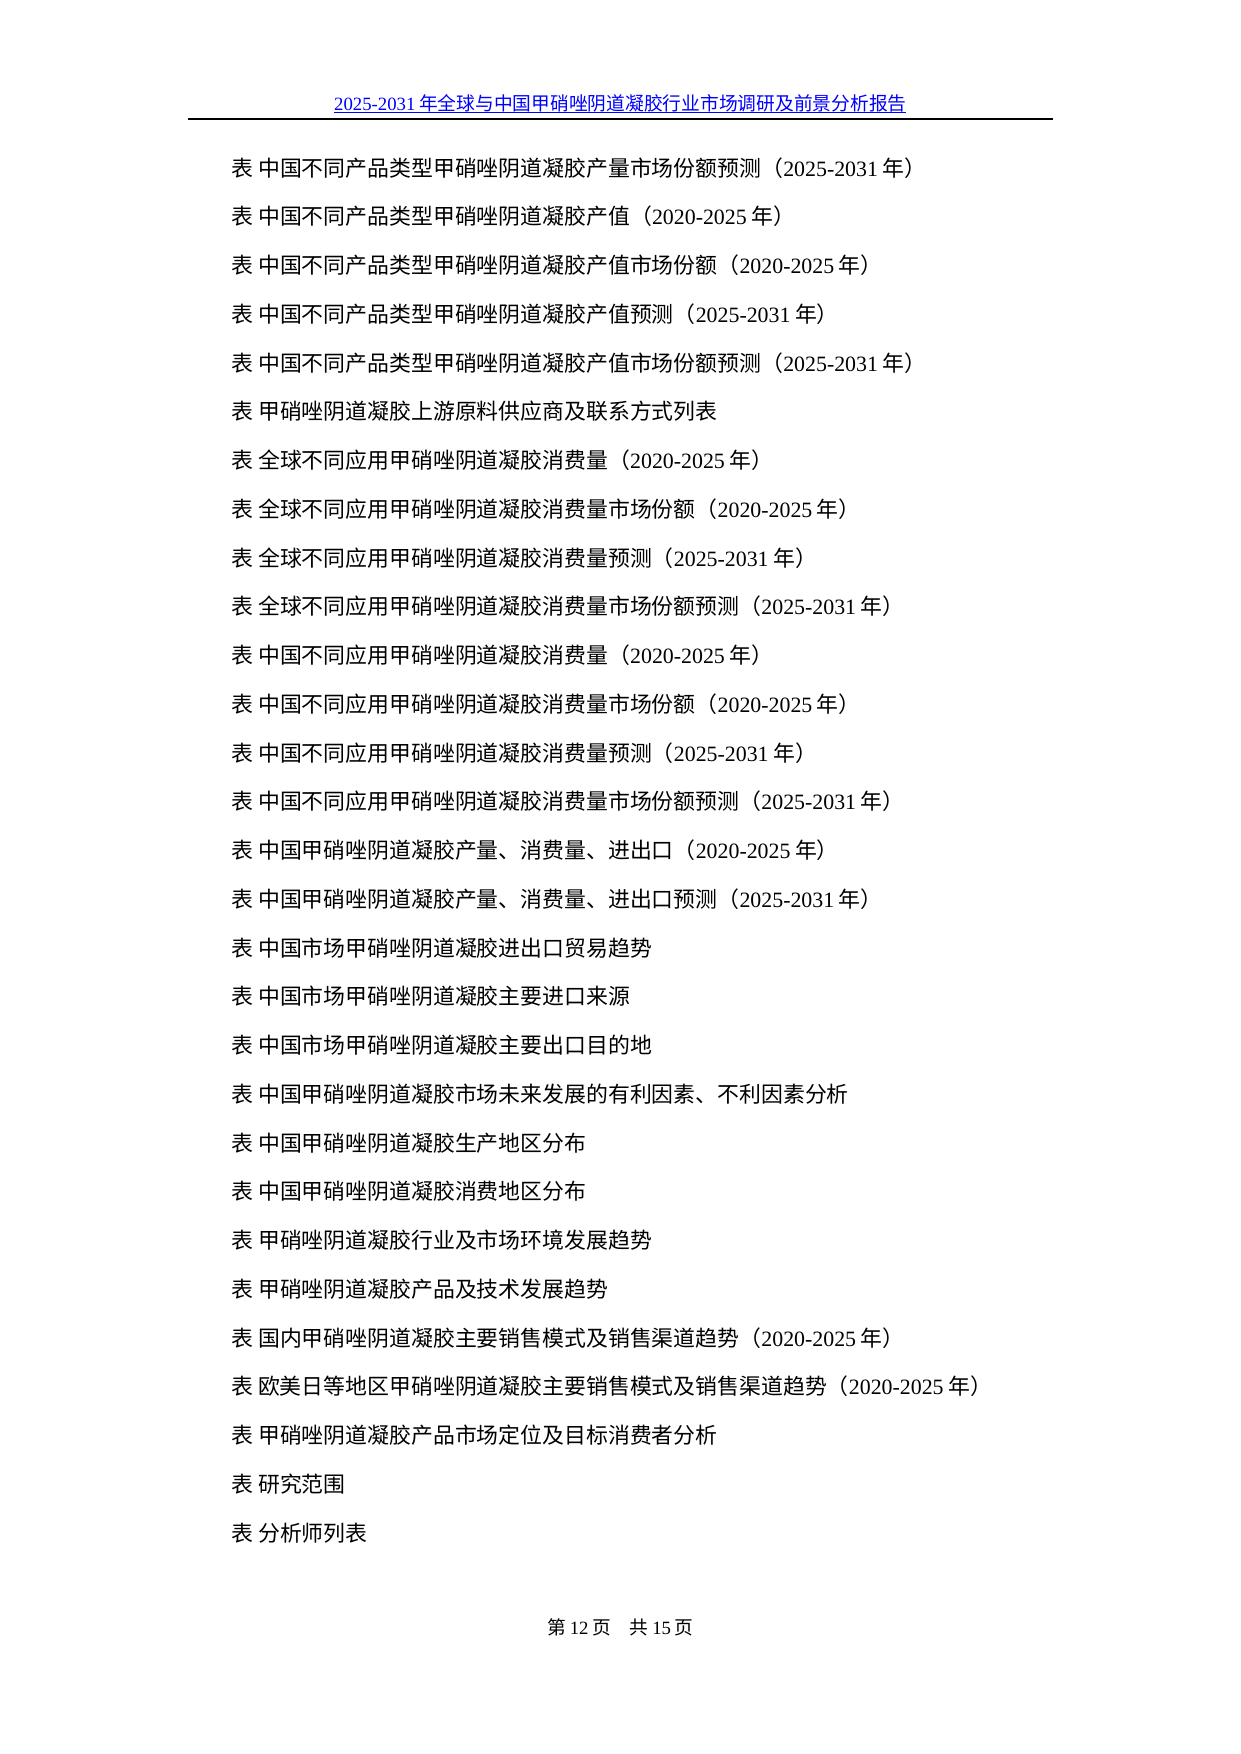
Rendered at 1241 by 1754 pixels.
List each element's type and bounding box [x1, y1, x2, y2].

text [187, 150, 1053, 1548]
